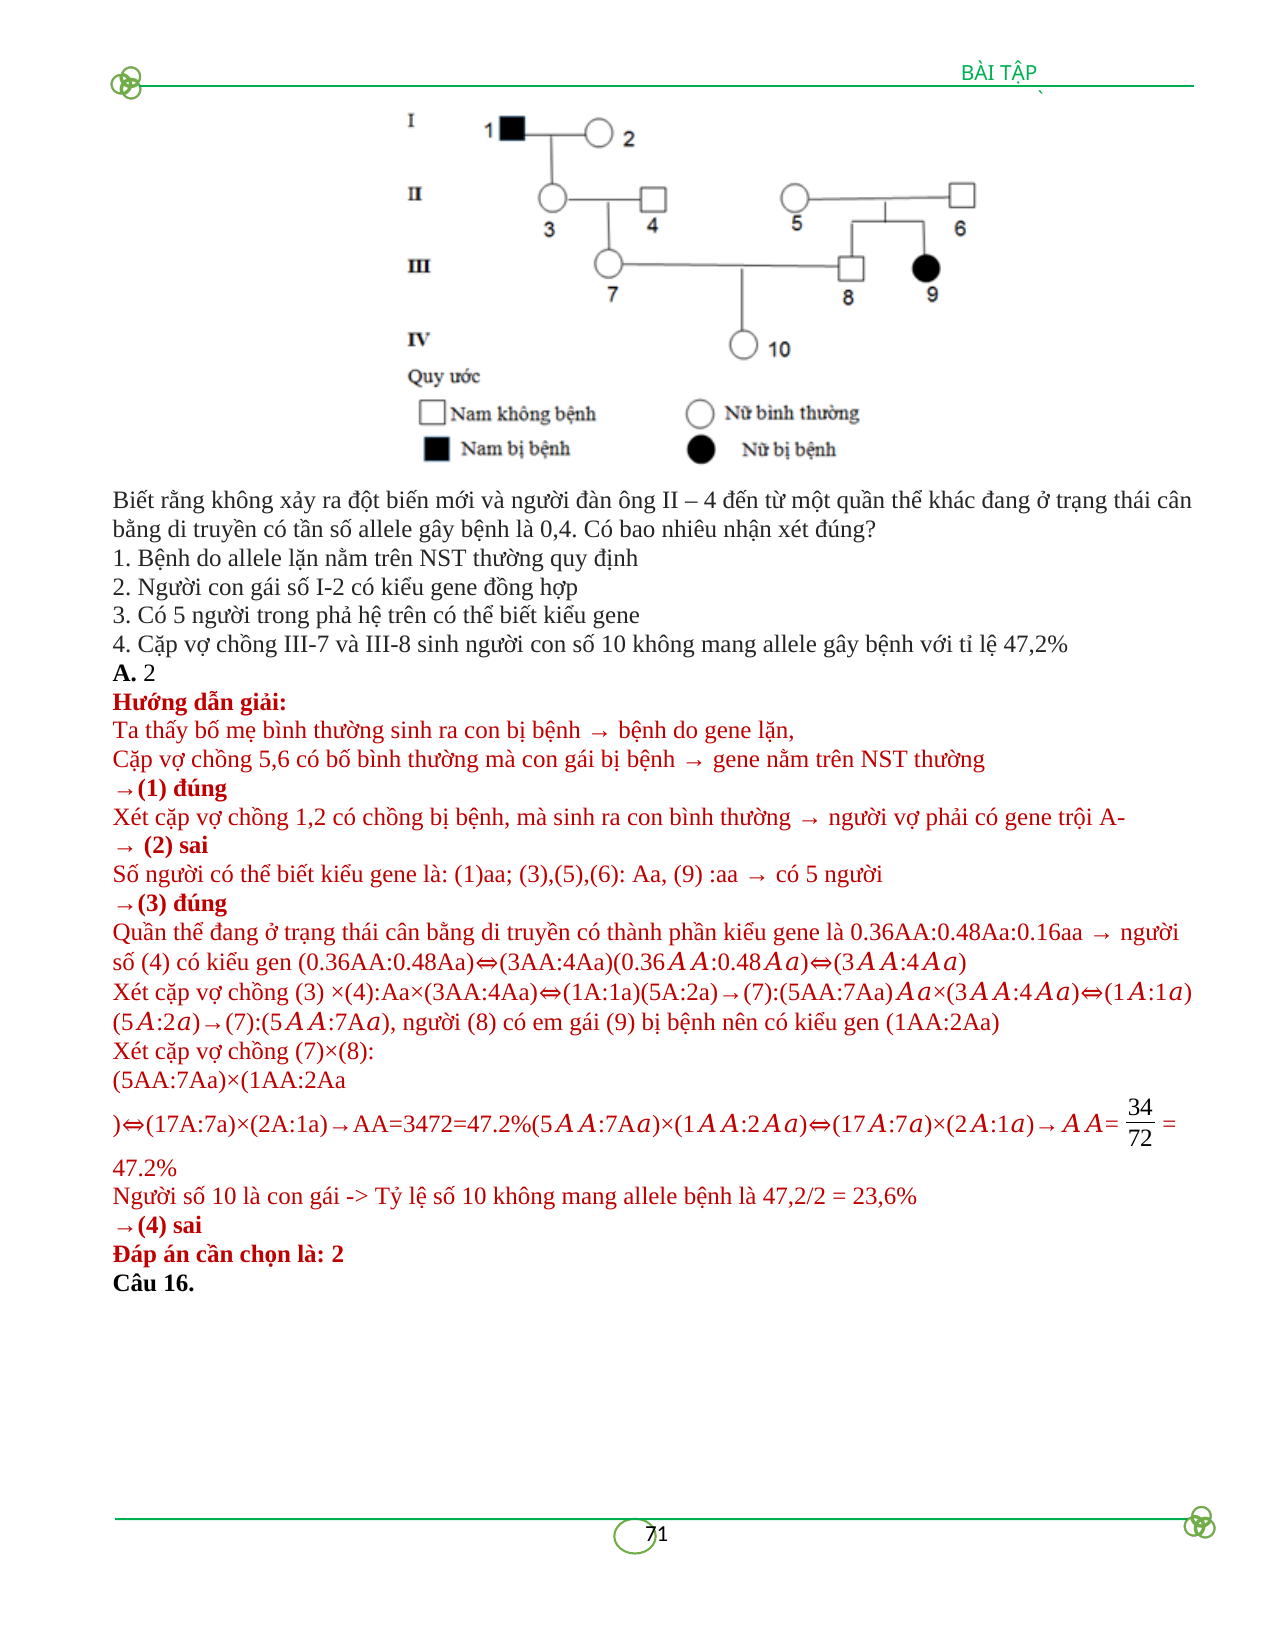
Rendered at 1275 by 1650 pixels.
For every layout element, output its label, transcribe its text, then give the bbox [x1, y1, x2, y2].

text 2. Người con gái số I-2 có kiểu gene đồng hợp [112, 572, 1200, 601]
text →(3) đúng Quần thể đang ở trạng thái cân bằng di truyền có thành phần kiểu gene là 0.36AA:0.48Aa:0.16aa → người số (4) có kiểu gen (0.36AA:0.48Aa)⇔(3AA:4Aa)(0.36𝐴𝐴:0.48𝐴𝑎)⇔(3𝐴𝐴:4𝐴𝑎) Xét cặp vợ chồng (3) ×(4):Aa×(3AA:4Aa)⇔(1A:1a)(5A:2a)→(7):(5AA:7Aa)𝐴𝑎×(3𝐴𝐴:4𝐴𝑎)⇔(1𝐴:1𝑎)(5𝐴:2𝑎)→(7):(5𝐴𝐴:7A𝑎), người (8) có em gái (9) bị bệnh nên có kiểu gen (1AA:2Aa) Xét cặp vợ chồng (7)×(8):(5AA:7Aa)×(1AA:2Aa)⇔(17A:7a)×(2A:1a)→AA=3472=47.2%(5𝐴𝐴:7A𝑎)×(1𝐴𝐴:2𝐴𝑎)⇔(17𝐴:7𝑎)×(2𝐴:1𝑎)→𝐴𝐴= = 47.2% [112, 888, 1200, 1181]
picture [101, 54, 156, 103]
picture [1177, 1498, 1225, 1546]
text Đáp án cần chọn là: 2 [112, 1239, 1200, 1268]
text Câu 16. [112, 1268, 1200, 1296]
text →(1) đúng Xét cặp vợ chồng 1,2 có chồng bị bệnh, mà sinh ra con bình thường → người vợ phải có gene trội A- [112, 773, 1200, 831]
picture [352, 103, 1016, 486]
text Biết rằng không xảy ra đột biến mới và người đàn ông II – 4 đến từ một quần thể khác đang ở trạng thái cân bằng di truyền có tần số allele gây bệnh là 0,4. Có bao nhiêu nhận xét đúng? [112, 486, 1200, 543]
text 3. Có 5 người trong phả hệ trên có thể biết kiểu gene [112, 601, 1200, 629]
text 4. Cặp vợ chồng III-7 và III-8 sinh người con số 10 không mang allele gây bệnh với tỉ lệ 47,2% [112, 629, 1200, 658]
text A. 2 [112, 658, 1200, 687]
text Ta thấy bố mẹ bình thường sinh ra con bị bệnh → bệnh do gene lặn, Cặp vợ chồng 5,6 có bố bình thường mà con gái bị bệnh → gene nằm trên NST thường [112, 716, 1200, 773]
text Hướng dẫn giải: [112, 687, 1200, 716]
text → (2) sai Số người có thể biết kiểu gene là: (1)aa; (3),(5),(6): Aa, (9) :aa → có 5 người [112, 831, 1200, 888]
text 1. Bệnh do allele lặn nằm trên NST thường quy định [112, 543, 1200, 572]
text →(4) sai [112, 1210, 1200, 1239]
text Người số 10 là con gái -> Tỷ lệ số 10 không mang allele bệnh là 47,2/2 = 23,6% [112, 1181, 1200, 1210]
